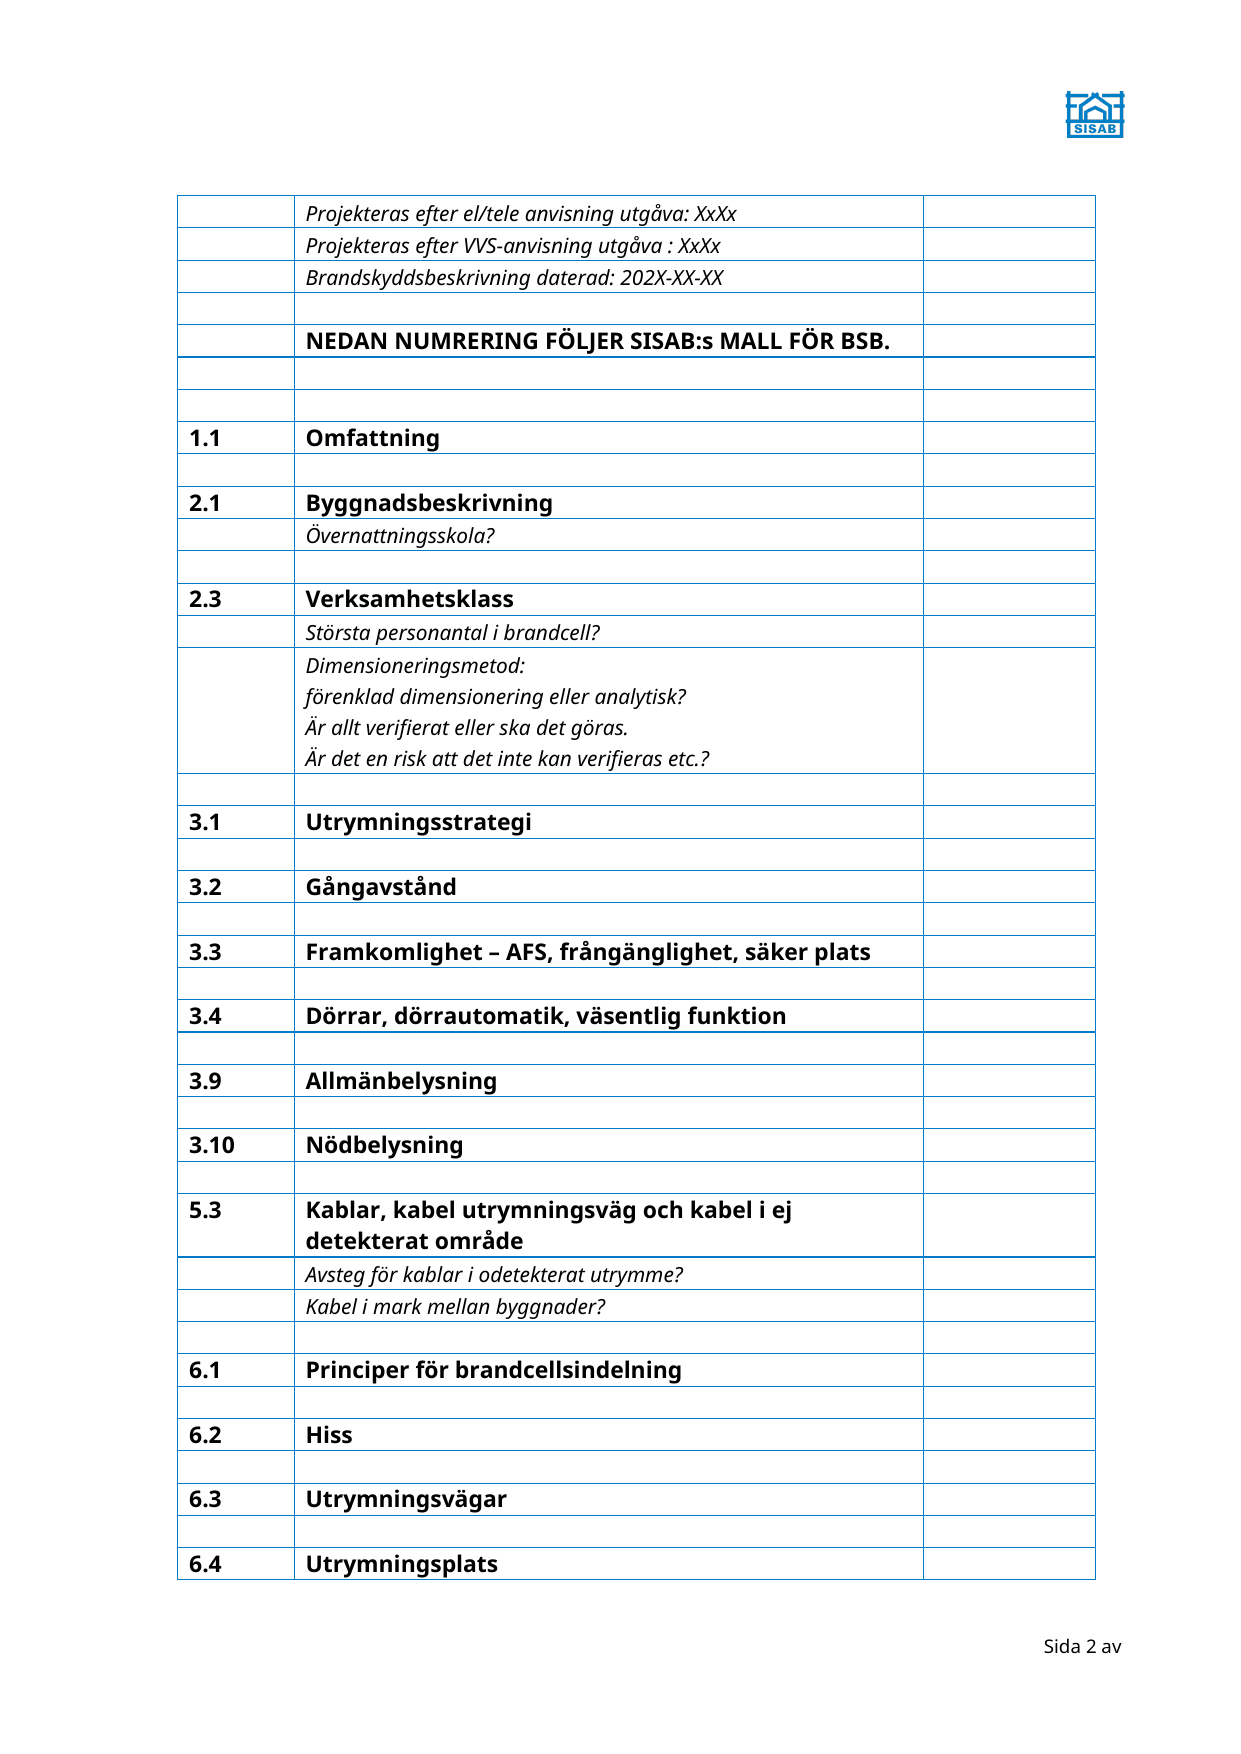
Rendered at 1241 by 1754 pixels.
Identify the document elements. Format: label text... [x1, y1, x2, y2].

table_cell [924, 1387, 1095, 1418]
table_cell [295, 1516, 923, 1547]
table_cell [295, 903, 923, 934]
table_cell Projekteras efter el/tele anvisning utgåva: XxXx [295, 196, 923, 227]
table_cell [924, 968, 1095, 999]
table_cell [178, 648, 294, 773]
table_cell 6.2 [178, 1419, 294, 1450]
table_cell [295, 454, 923, 486]
table_cell [924, 1516, 1095, 1547]
table_cell [178, 1162, 294, 1193]
table_cell Allmänbelysning [295, 1065, 923, 1096]
table_cell 3.1 [178, 806, 294, 838]
picture [1065, 91, 1125, 138]
table_cell [295, 358, 923, 389]
table_cell [178, 839, 294, 870]
table_cell [924, 1290, 1095, 1321]
table_cell [924, 261, 1095, 292]
table_cell [924, 1097, 1095, 1128]
table_cell Framkomlighet – AFS, frångänglighet, säker plats [295, 936, 923, 967]
table_cell [295, 1097, 923, 1128]
table_cell [924, 936, 1095, 967]
table_cell Största personantal i brandcell? [295, 616, 923, 647]
table_cell [924, 1451, 1095, 1482]
table_cell [924, 1000, 1095, 1031]
table_cell [295, 1322, 923, 1353]
table_cell 3.4 [178, 1000, 294, 1031]
table_cell [178, 1290, 294, 1321]
table_cell [178, 551, 294, 582]
table_cell 2.1 [178, 487, 294, 518]
table_cell [924, 648, 1095, 773]
table_cell [295, 968, 923, 999]
table_cell [924, 519, 1095, 550]
table_cell [178, 1097, 294, 1128]
table_cell Utrymningsvägar [295, 1484, 923, 1515]
table_cell [924, 1322, 1095, 1353]
table_cell [295, 1162, 923, 1193]
table_cell 3.3 [178, 936, 294, 967]
table_cell [924, 806, 1095, 838]
table_cell [924, 1419, 1095, 1450]
table_cell 6.4 [178, 1548, 294, 1579]
table_cell 2.3 [178, 584, 294, 615]
table_cell [924, 1129, 1095, 1161]
table_cell [178, 390, 294, 421]
table_cell [295, 293, 923, 324]
table_cell [178, 228, 294, 259]
table_cell [924, 1065, 1095, 1096]
table_cell [924, 1033, 1095, 1064]
table_cell Utrymningsplats [295, 1548, 923, 1579]
table_cell [178, 1387, 294, 1418]
table_cell [295, 390, 923, 421]
table_cell Principer för brandcellsindelning [295, 1354, 923, 1386]
table_cell [924, 487, 1095, 518]
table_cell 3.10 [178, 1129, 294, 1161]
table_cell Projekteras efter VVS-anvisning utgåva : XxXx [295, 228, 923, 259]
table_cell Dörrar, dörrautomatik, väsentlig funktion [295, 1000, 923, 1031]
table_cell [924, 196, 1095, 227]
table_cell [178, 1451, 294, 1482]
table_cell 5.3 [178, 1194, 294, 1256]
table_cell [178, 1322, 294, 1353]
table_cell [178, 616, 294, 647]
table_cell Omfattning [295, 422, 923, 453]
table_cell 6.1 [178, 1354, 294, 1386]
table_cell [178, 293, 294, 324]
table_cell [178, 1258, 294, 1289]
table_cell [295, 774, 923, 805]
table_cell [295, 839, 923, 870]
table_cell [178, 196, 294, 227]
table_cell [924, 1258, 1095, 1289]
table_cell [178, 1033, 294, 1064]
table_cell [924, 1354, 1095, 1386]
table_cell [924, 422, 1095, 453]
table_cell [924, 325, 1095, 356]
table_cell Kabel i mark mellan byggnader? [295, 1290, 923, 1321]
table_cell [924, 1194, 1095, 1256]
table_cell 6.3 [178, 1484, 294, 1515]
table_cell [295, 1033, 923, 1064]
table_cell [924, 454, 1095, 486]
table_cell [178, 519, 294, 550]
table_cell [178, 774, 294, 805]
table_cell Övernattningsskola? [295, 519, 923, 550]
table_cell [924, 293, 1095, 324]
table_cell [924, 839, 1095, 870]
table_cell [924, 1548, 1095, 1579]
table_cell [178, 968, 294, 999]
table_cell Brandskyddsbeskrivning daterad: 202X-XX-XX [295, 261, 923, 292]
table_cell [178, 454, 294, 486]
table_cell [924, 1162, 1095, 1193]
table_cell [924, 871, 1095, 902]
table_cell [178, 358, 294, 389]
table_cell Avsteg för kablar i odetekterat utrymme? [295, 1258, 923, 1289]
table_cell [924, 616, 1095, 647]
table_cell Kablar, kabel utrymningsväg och kabel i ej detekterat område [295, 1194, 923, 1256]
table_cell Byggnadsbeskrivning [295, 487, 923, 518]
table_cell Dimensioneringsmetod: förenklad dimensionering eller analytisk? Är allt verifierat eller ska det göras. Är det en risk att det inte kan verifieras etc.? [295, 648, 923, 773]
table_cell [178, 903, 294, 934]
table_cell [178, 261, 294, 292]
table_cell [178, 1516, 294, 1547]
table_cell Gångavstånd [295, 871, 923, 902]
table_cell [178, 325, 294, 356]
table_cell [924, 1484, 1095, 1515]
table_cell Hiss [295, 1419, 923, 1450]
table_cell [924, 390, 1095, 421]
table_cell [295, 1451, 923, 1482]
table_cell [924, 228, 1095, 259]
table_cell Nödbelysning [295, 1129, 923, 1161]
table_cell NEDAN NUMRERING FÖLJER SISAB:s MALL FÖR BSB. [295, 325, 923, 356]
table_cell 1.1 [178, 422, 294, 453]
table_cell 3.2 [178, 871, 294, 902]
table_cell Verksamhetsklass [295, 584, 923, 615]
table_cell [924, 774, 1095, 805]
table_cell [295, 551, 923, 582]
table_cell Utrymningsstrategi [295, 806, 923, 838]
table_cell [924, 551, 1095, 582]
table_cell [924, 358, 1095, 389]
table_cell 3.9 [178, 1065, 294, 1096]
table_cell [924, 584, 1095, 615]
table_cell [295, 1387, 923, 1418]
table_cell [924, 903, 1095, 934]
